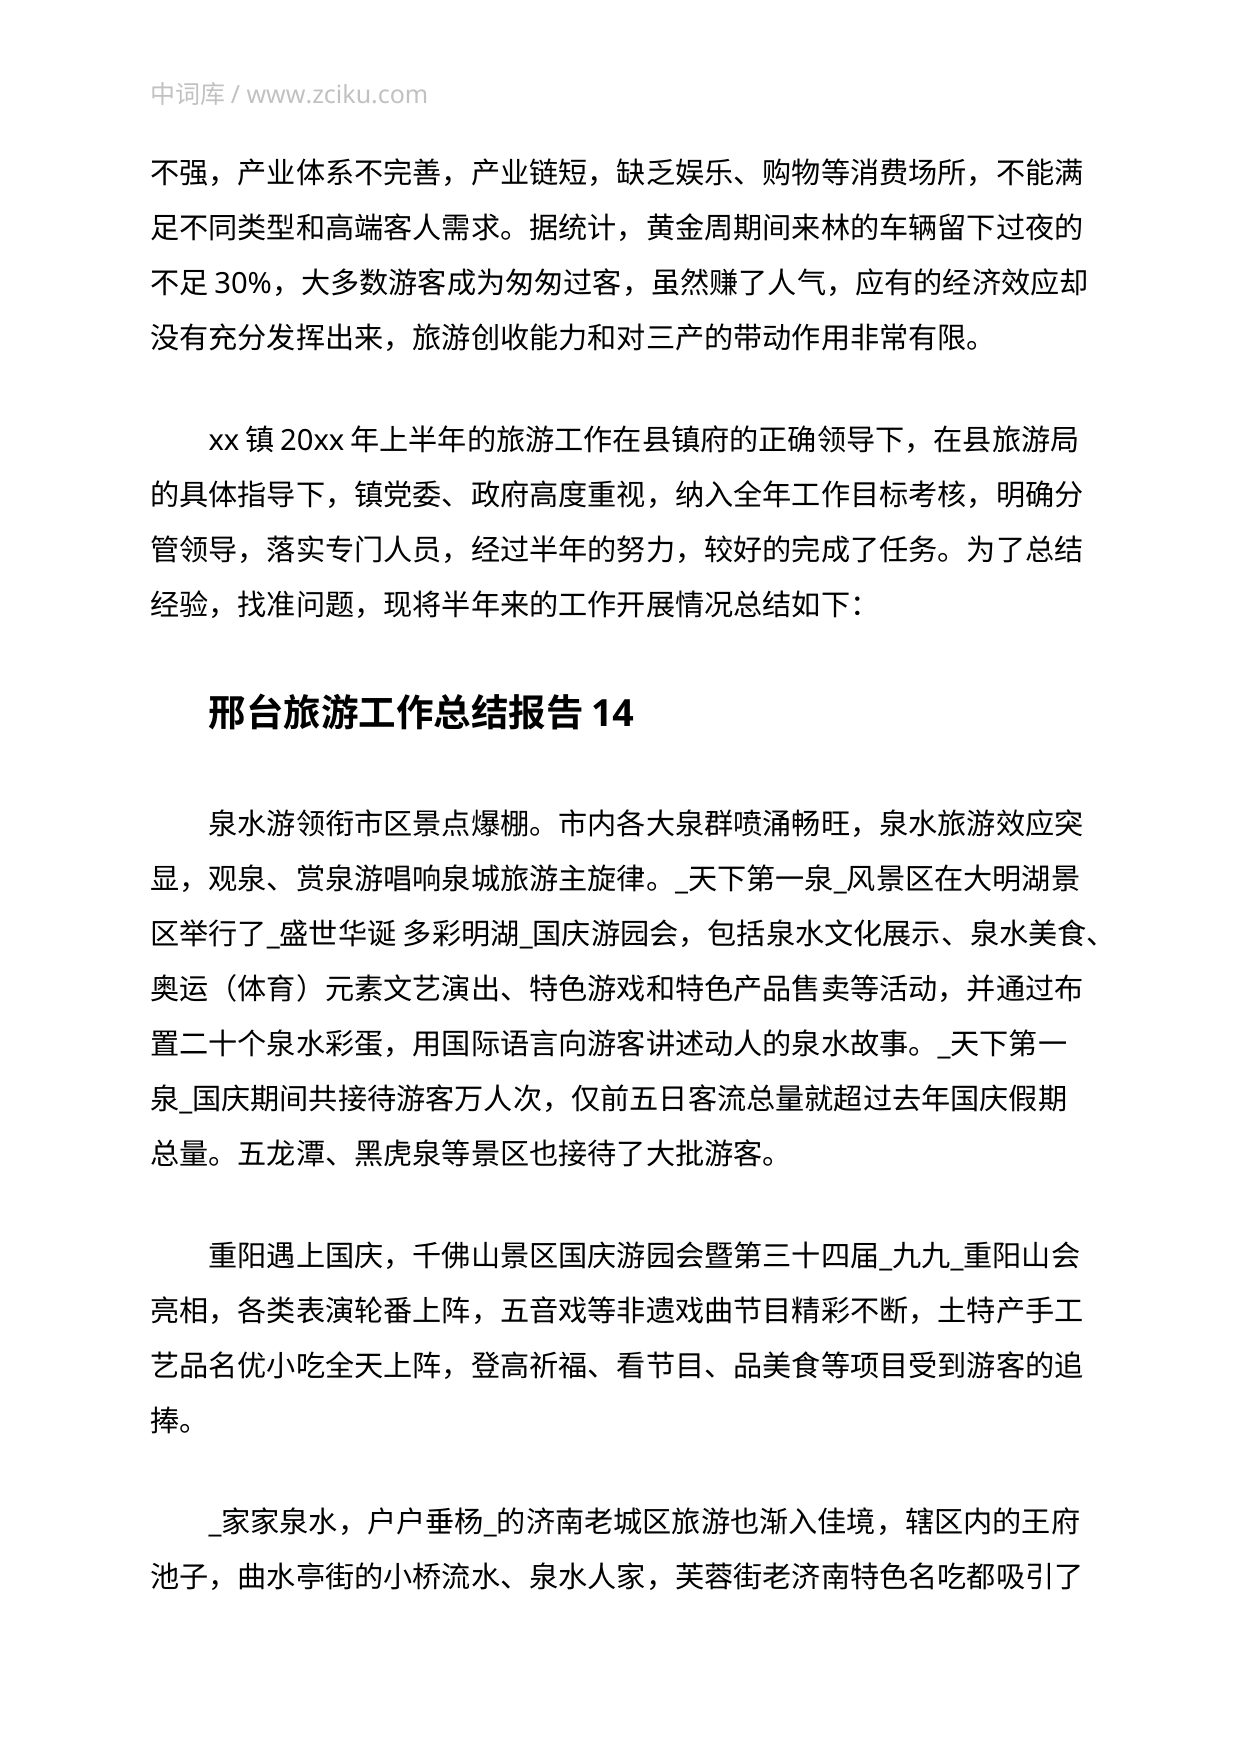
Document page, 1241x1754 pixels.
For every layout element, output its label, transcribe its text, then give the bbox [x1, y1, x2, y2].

text 重阳遇上国庆，千佛山景区国庆游园会暨第三十四届_九九_重阳山会亮相，各类表演轮番上阵，五音戏等非遗戏曲节目精彩不断，土特产手工艺品名优小吃全天上阵，登高祈福、看节目、品美食等项目受到游客的追捧。 [150, 1232, 1090, 1439]
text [150, 1499, 1090, 1596]
text 泉水游领衔市区景点爆棚。市内各大泉群喷涌畅旺，泉水旅游效应突显，观泉、赏泉游唱响泉城旅游主旋律。_天下第一泉_风景区在大明湖景区举行了_盛世华诞 多彩明湖_国庆游园会，包括泉水文化展示、泉水美食、奥运（体育）元素文艺演出、特色游戏和特色产品售卖等活动，并通过布置二十个泉水彩蛋，用国际语言向游客讲述动人的泉水故事。_天下第一泉_国庆期间共接待游客万人次，仅前五日客流总量就超过去年国庆假期总量。五龙潭、黑虎泉等景区也接待了大批游客。 [150, 801, 1090, 1173]
text xx镇20xx年上半年的旅游工作在县镇府的正确领导下，在县旅游局的具体指导下，镇党委、政府高度重视，纳入全年工作目标考核，明确分管领导，落实专门人员，经过半年的努力，较好的完成了任务。为了总结经验，找准问题，现将半年来的工作开展情况总结如下： [150, 417, 1090, 624]
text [150, 150, 1090, 357]
text 邢台旅游工作总结报告14 [150, 683, 1090, 738]
